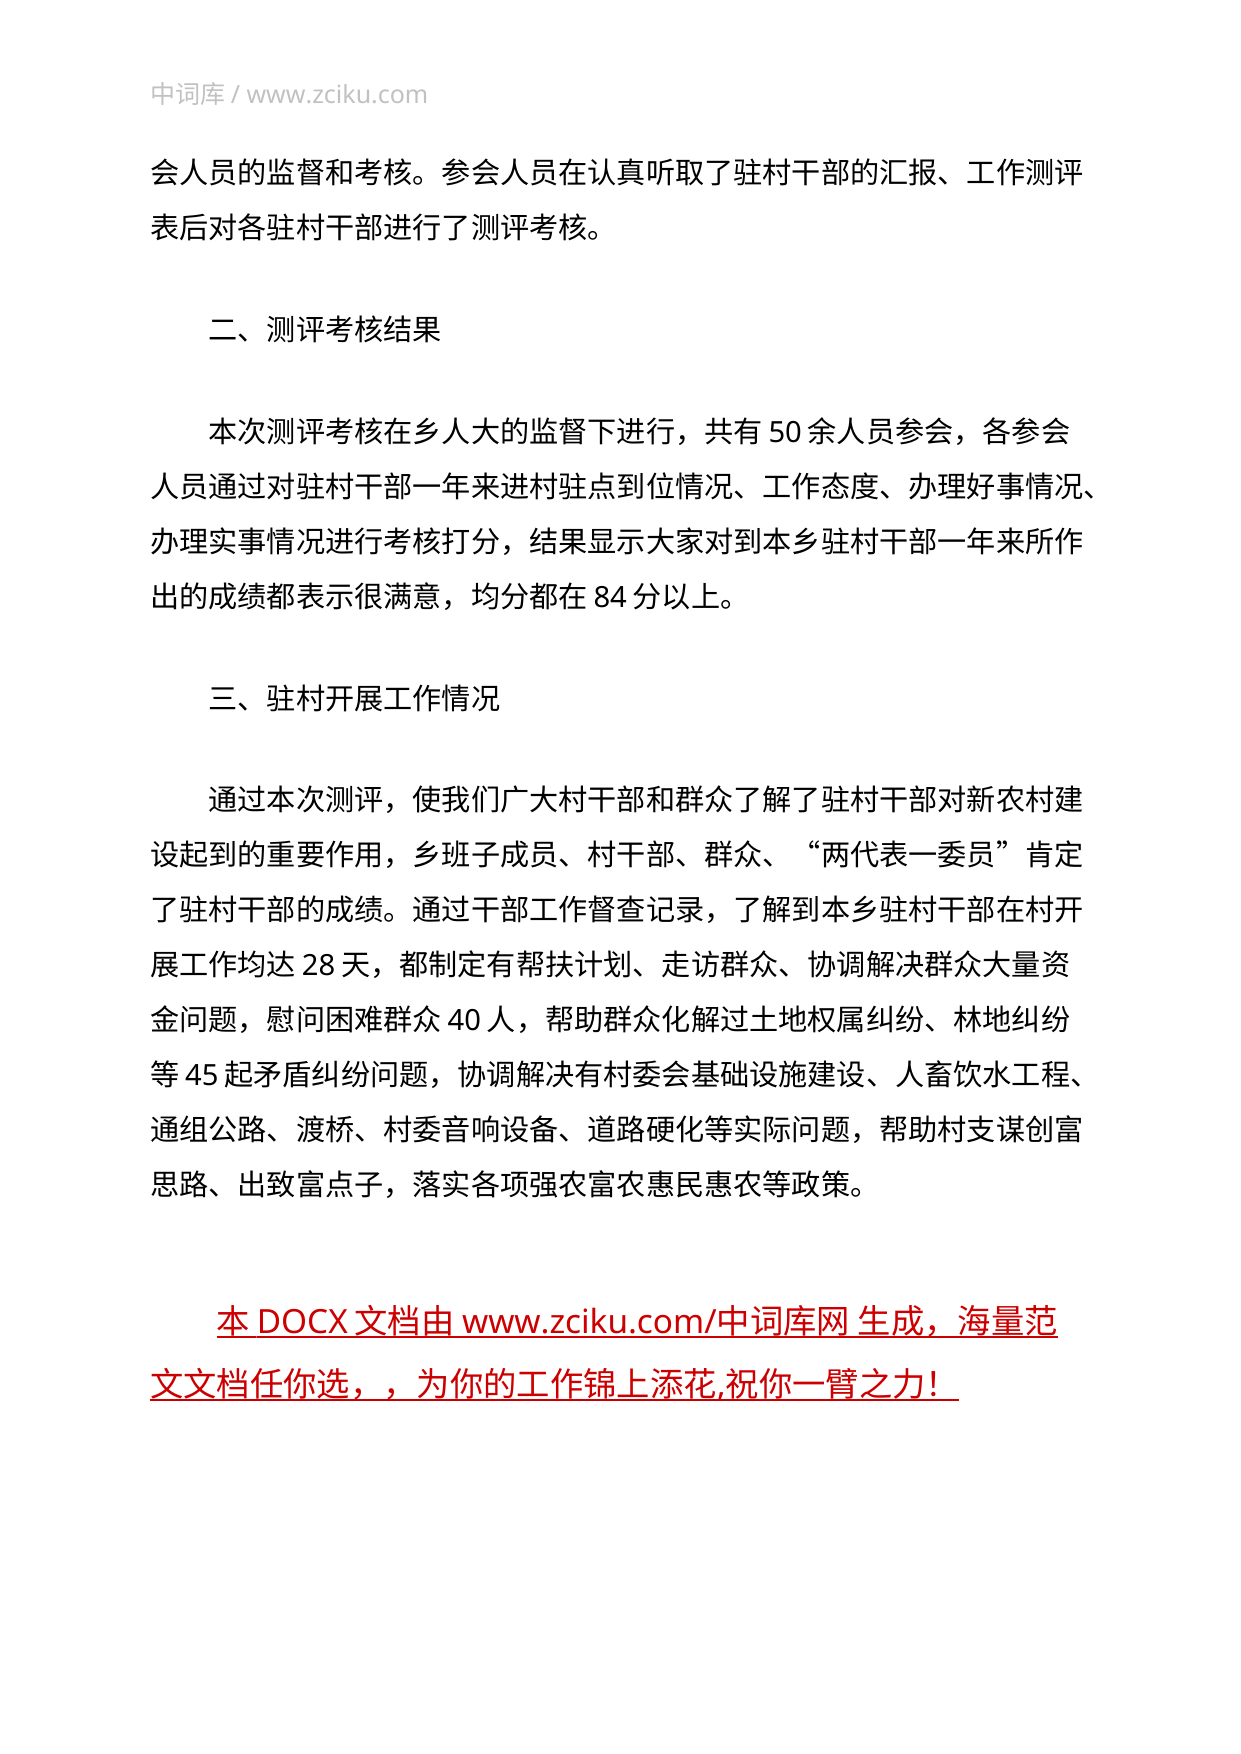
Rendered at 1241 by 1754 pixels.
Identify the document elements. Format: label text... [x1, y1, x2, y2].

text 本次测评考核在乡人大的监督下进行，共有50余人员参会，各参会人员通过对驻村干部一年来进村驻点到位情况、工作态度、办理好事情况、办理实事情况进行考核打分，结果显示大家对到本乡驻村干部一年来所作出的成绩都表示很满意，均分都在84分以上。 [150, 408, 1090, 616]
text 通过本次测评，使我们广大村干部和群众了解了驻村干部对新农村建设起到的重要作用，乡班子成员、村干部、群众、“两代表一委员”肯定了驻村干部的成绩。通过干部工作督查记录，了解到本乡驻村干部在村开展工作均达28天，都制定有帮扶计划、走访群众、协调解决群众大量资金问题，慰问困难群众40人，帮助群众化解过土地权属纠纷、林地纠纷等45起矛盾纠纷问题，协调解决有村委会基础设施建设、人畜饮水工程、通组公路、渡桥、村委音响设备、道路硬化等实际问题，帮助村支谋创富思路、出致富点子，落实各项强农富农惠民惠农等政策。 [150, 777, 1090, 1204]
text 本DOCX文档由 www.zciku.com/中词库网 生成，海量范文文档任你选，，为你的工作锦上添花,祝你一臂之力！ [150, 1294, 1090, 1406]
text 三、驻村开展工作情况 [150, 675, 1090, 717]
text 二、测评考核结果 [150, 307, 1090, 349]
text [150, 150, 1090, 247]
